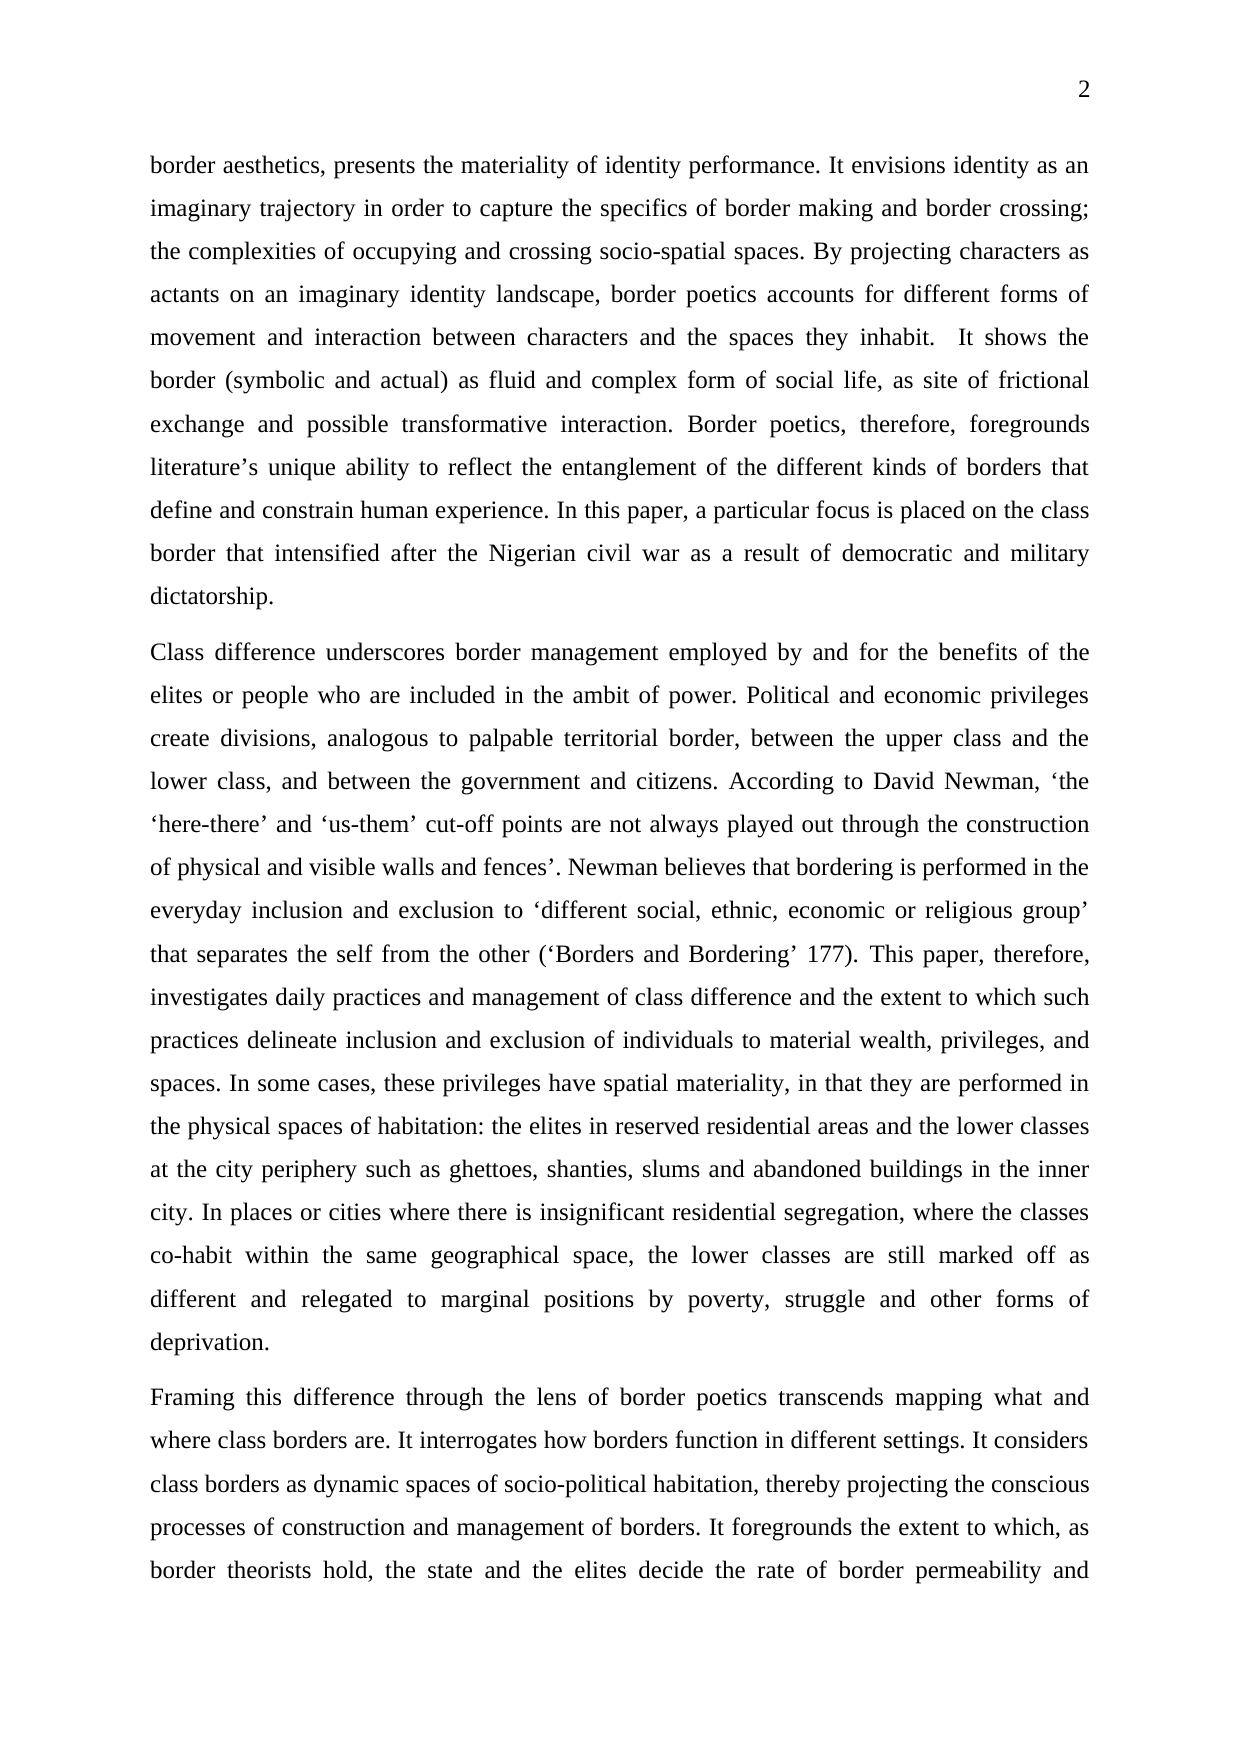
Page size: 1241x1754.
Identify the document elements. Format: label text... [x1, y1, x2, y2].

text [150, 150, 1090, 610]
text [150, 1382, 1090, 1584]
text Class difference underscores border management employed by and for the benefits of the elites or people who are included in the ambit of power. Political and economic privileges create divisions, analogous to palpable territorial border, between the upper class and the lower class, and between the government and citizens. According to David Newman, ‘the ‘here-there’ and ‘us-them’ cut-off points are not always played out through the construction of physical and visible walls and fences’. Newman believes that bordering is performed in the everyday inclusion and exclusion to ‘different social, ethnic, economic or religious group’ that separates the self from the other (‘Borders and Bordering’ 177). This paper, therefore, investigates daily practices and management of class difference and the extent to which such practices delineate inclusion and exclusion of individuals to material wealth, privileges, and spaces. In some cases, these privileges have spatial materiality, in that they are performed in the physical spaces of habitation: the elites in reserved residential areas and the lower classes at the city periphery such as ghettoes, shanties, slums and abandoned buildings in the inner city. In places or cities where there is insignificant residential segregation, where the classes co-habit within the same geographical space, the lower classes are still marked off as different and relegated to marginal positions by poverty, struggle and other forms of deprivation. [150, 637, 1090, 1356]
